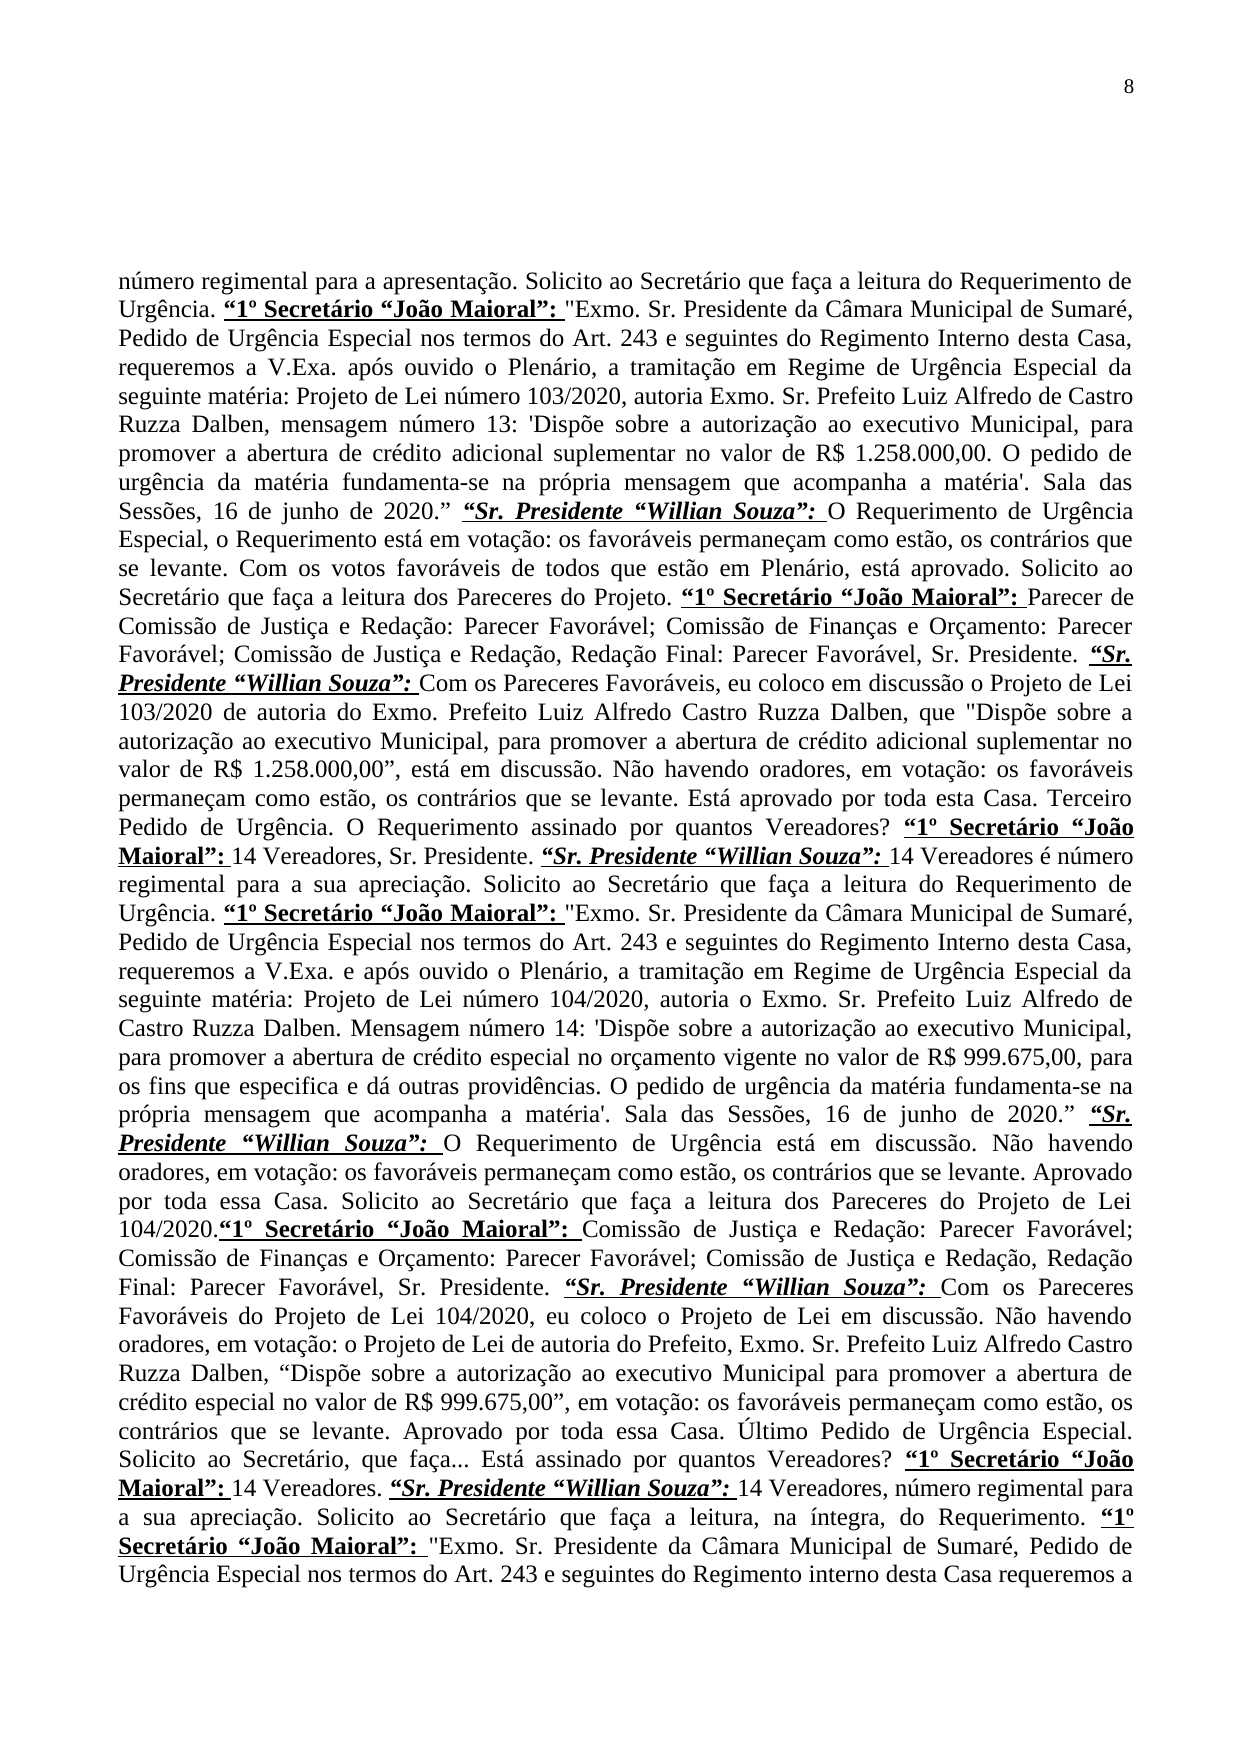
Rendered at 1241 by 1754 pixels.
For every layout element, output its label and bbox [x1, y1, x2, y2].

text [118, 266, 1134, 1588]
